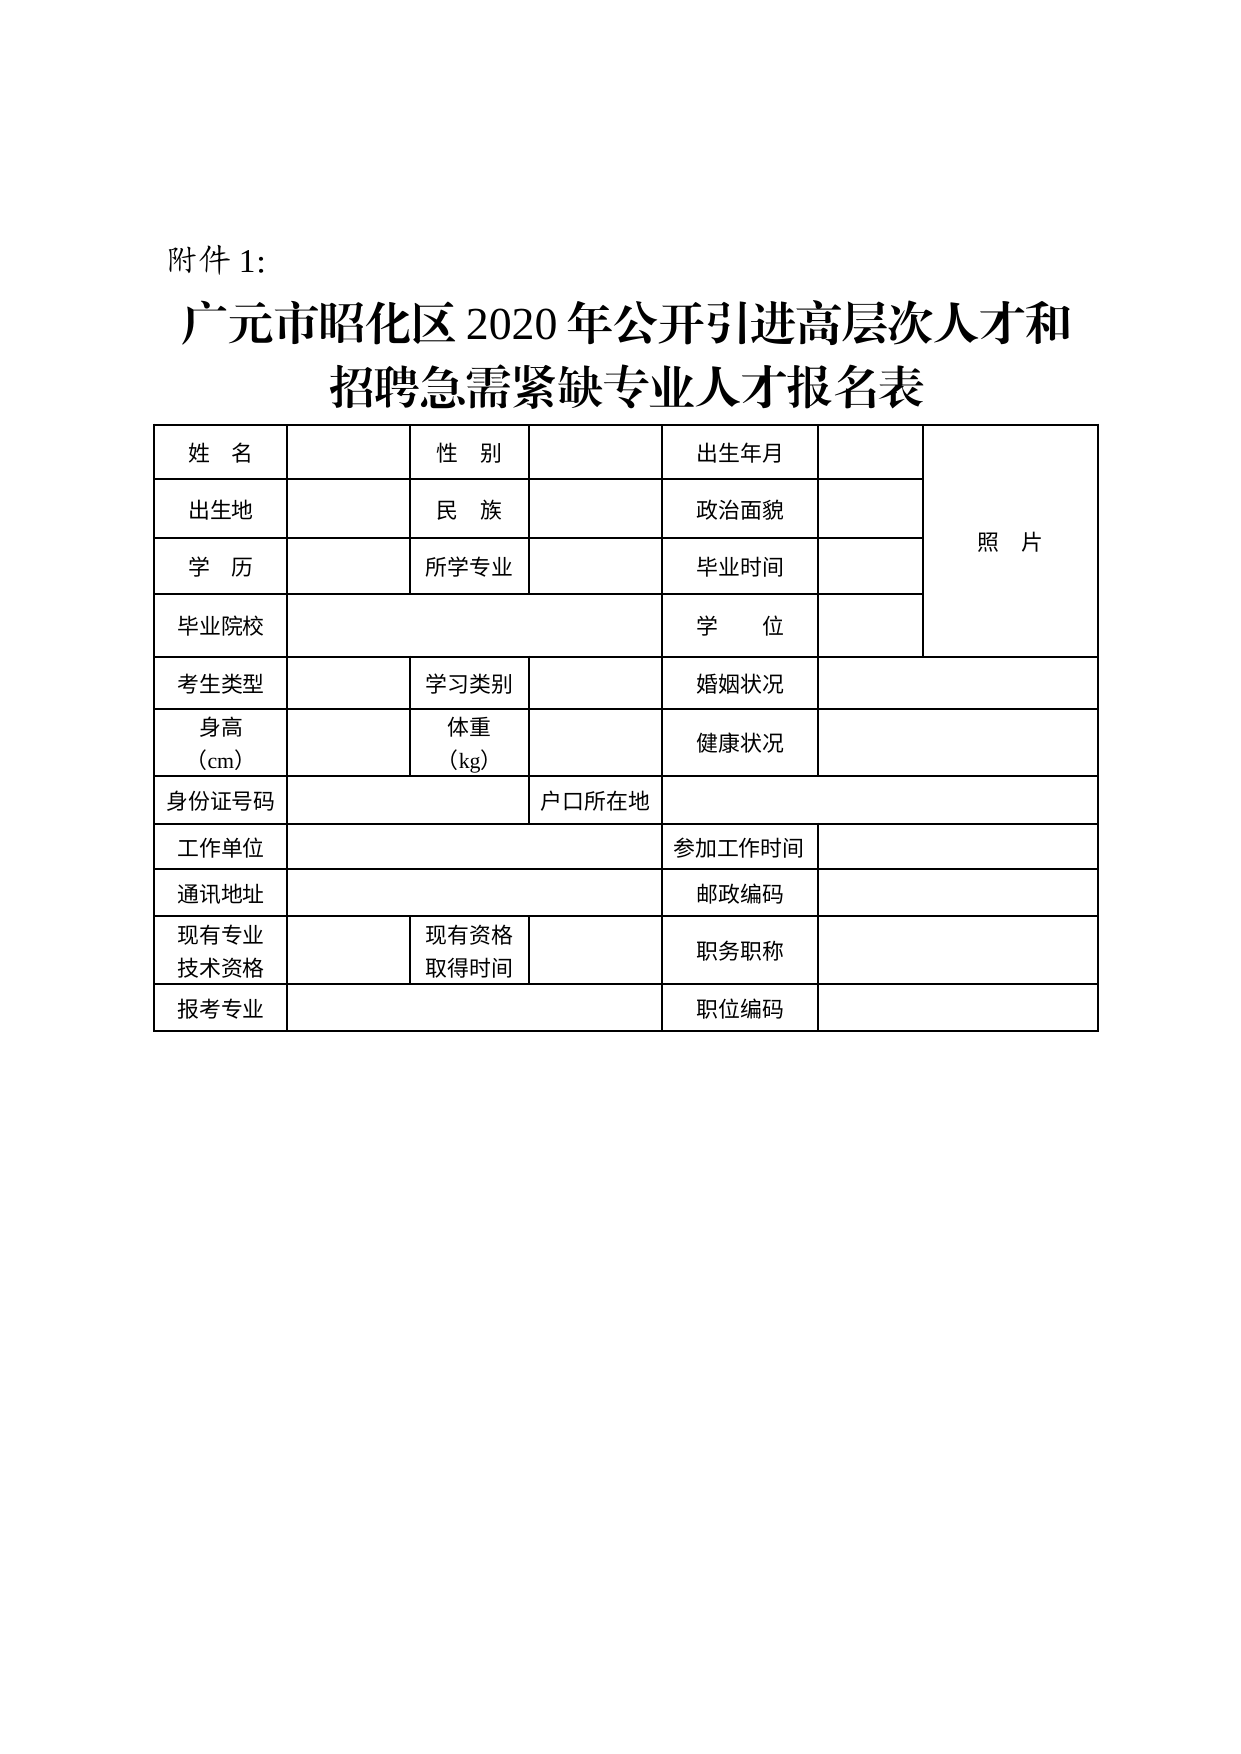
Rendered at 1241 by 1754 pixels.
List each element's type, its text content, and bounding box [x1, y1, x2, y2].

table_cell [819, 917, 1097, 983]
table_cell [288, 870, 661, 915]
table_cell [530, 480, 661, 537]
table_header 出生年月 [663, 426, 817, 478]
table_header [530, 426, 661, 478]
table_cell [819, 539, 922, 593]
table_cell 健康状况 [663, 710, 817, 775]
table_cell [819, 985, 1097, 1030]
table_cell [530, 539, 661, 593]
table_cell [819, 480, 922, 537]
table_cell 考生类型 [155, 658, 286, 707]
table_cell 毕业院校 [155, 595, 286, 656]
table_cell [288, 985, 661, 1030]
table_cell [819, 658, 1097, 707]
table_cell 政治面貌 [663, 480, 817, 537]
table_cell [663, 777, 1097, 823]
table_cell 学 位 [663, 595, 817, 656]
table_header 性 别 [411, 426, 528, 478]
table_cell [288, 825, 661, 868]
table_cell [819, 710, 1097, 775]
table_cell 学习类别 [411, 658, 528, 707]
table_cell 邮政编码 [663, 870, 817, 915]
table_cell 所学专业 [411, 539, 528, 593]
table_cell [288, 480, 409, 537]
table_header 姓 名 [155, 426, 286, 478]
table_cell [288, 917, 409, 983]
table_cell 出生地 [155, 480, 286, 537]
table_cell 现有专业 技术资格 [155, 917, 286, 983]
table_cell 体重（kg） [411, 710, 528, 775]
table_cell 身份证号码 [155, 777, 286, 823]
text 广元市昭化区2020年公开引进高层次人才和招聘急需紧缺专业人才报名表 [165, 292, 1087, 423]
table_cell 报考专业 [155, 985, 286, 1030]
table_cell 婚姻状况 [663, 658, 817, 707]
table_cell 学 历 [155, 539, 286, 593]
table_cell [819, 595, 922, 656]
table_cell 参加工作时间 [663, 825, 817, 868]
table_cell 现有资格取得时间 [411, 917, 528, 983]
table_cell 职位编码 [663, 985, 817, 1030]
table_cell [530, 658, 661, 707]
table_cell 民 族 [411, 480, 528, 537]
table_cell [530, 917, 661, 983]
table_cell [819, 825, 1097, 868]
table_cell [288, 710, 409, 775]
table_header [819, 426, 922, 478]
table_header 照 片 [924, 426, 1097, 656]
text 附件1： [165, 227, 1087, 292]
table_cell 工作单位 [155, 825, 286, 868]
table_cell [288, 777, 528, 823]
table_cell [288, 595, 661, 656]
table_header [288, 426, 409, 478]
table_cell 通讯地址 [155, 870, 286, 915]
table_cell [288, 539, 409, 593]
table_cell 职务职称 [663, 917, 817, 983]
table_cell 身高（cm） [155, 710, 286, 775]
table_cell 户口所在地 [530, 777, 661, 823]
table_cell [288, 658, 409, 707]
table_cell [819, 870, 1097, 915]
table_cell 毕业时间 [663, 539, 817, 593]
table_cell [530, 710, 661, 775]
